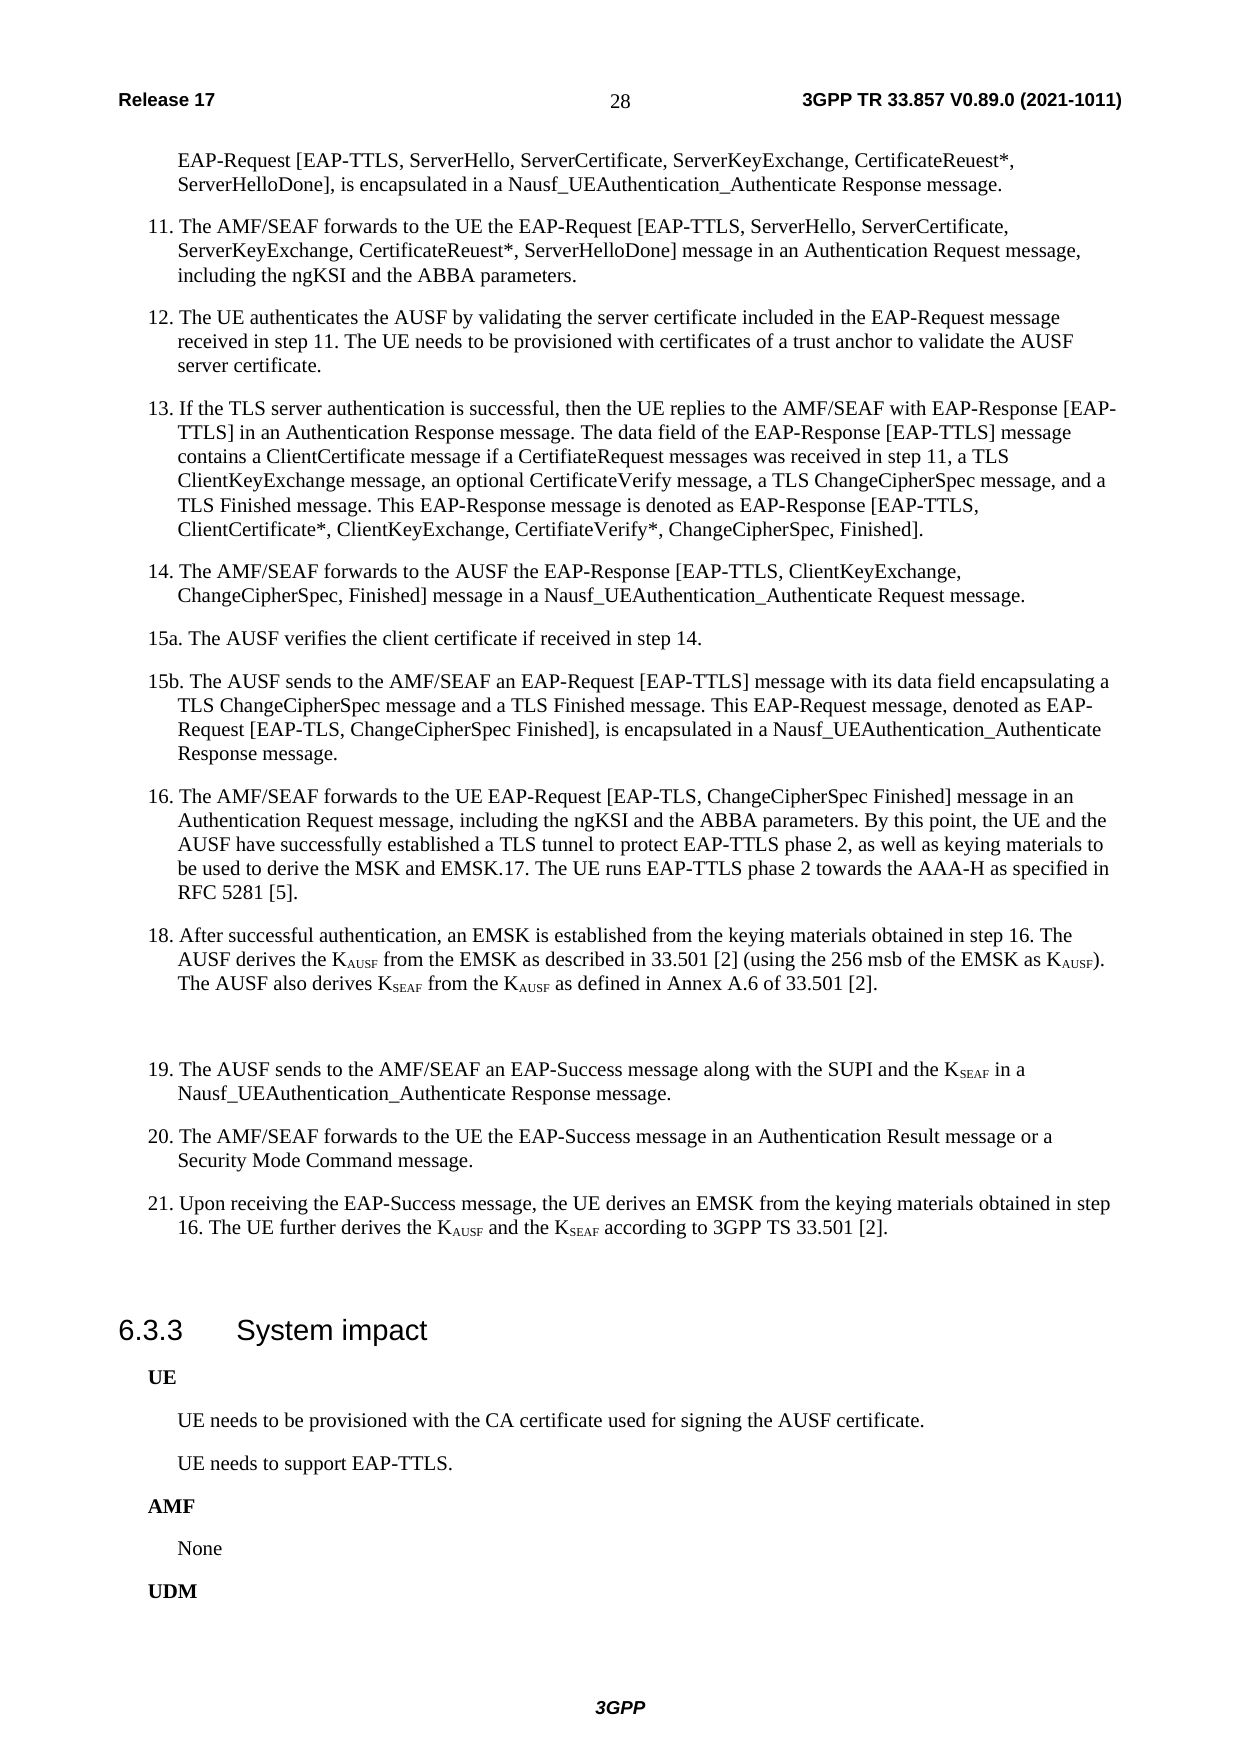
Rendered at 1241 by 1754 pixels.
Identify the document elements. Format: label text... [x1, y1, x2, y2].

text 21. Upon receiving the EAP-Success message, the UE derives an EMSK from the keying materials obtained in step 16. The UE further derives the KAUSF and the KSEAF according to 3GPP TS 33.501 [2]. [148, 1191, 1122, 1239]
text 16. The AMF/SEAF forwards to the UE EAP-Request [EAP-TLS, ChangeCipherSpec Finished] message in an Authentication Request message, including the ngKSI and the ABBA parameters. By this point, the UE and the AUSF have successfully established a TLS tunnel to protect EAP-TTLS phase 2, as well as keying materials to be used to derive the MSK and EMSK.17. The UE runs EAP-TTLS phase 2 towards the AAA-H as specified in RFC 5281 [5]. [148, 784, 1122, 904]
text 13. If the TLS server authentication is successful, then the UE replies to the AMF/SEAF with EAP-Response [EAP-TTLS] in an Authentication Response message. The data field of the EAP-Response [EAP-TTLS] message contains a ClientCertificate message if a CertifiateRequest messages was received in step 11, a TLS ClientKeyExchange message, an optional CertificateVerify message, a TLS ChangeCipherSpec message, and a TLS Finished message. This EAP-Response message is denoted as EAP-Response [EAP-TTLS, ClientCertificate*, ClientKeyExchange, CertifiateVerify*, ChangeCipherSpec, Finished]. [148, 396, 1122, 541]
text 15b. The AUSF sends to the AMF/SEAF an EAP-Request [EAP-TTLS] message with its data field encapsulating a TLS ChangeCipherSpec message and a TLS Finished message. This EAP-Request message, denoted as EAP-Request [EAP-TLS, ChangeCipherSpec Finished], is encapsulated in a Nausf_UEAuthentication_Authenticate Response message. [148, 669, 1122, 765]
text 20. The AMF/SEAF forwards to the UE the EAP-Success message in an Authentication Result message or a Security Mode Command message. [148, 1124, 1122, 1172]
text UE needs to be provisioned with the CA certificate used for signing the AUSF certificate. [177, 1408, 1122, 1432]
text 18. After successful authentication, an EMSK is established from the keying materials obtained in step 16. The AUSF derives the KAUSF from the EMSK as described in 33.501 [2] (using the 256 msb of the EMSK as KAUSF). The AUSF also derives KSEAF from the KAUSF as defined in Annex A.6 of 33.501 [2]. [148, 923, 1122, 995]
text UDM [148, 1579, 1122, 1603]
text UE needs to support EAP-TTLS. [177, 1451, 1122, 1475]
text 19. The AUSF sends to the AMF/SEAF an EAP-Success message along with the SUPI and the KSEAF in a Nausf_UEAuthentication_Authenticate Response message. [148, 1057, 1122, 1105]
subtitle 6.3.3 System impact [118, 1313, 1122, 1346]
text 11. The AMF/SEAF forwards to the UE the EAP-Request [EAP-TTLS, ServerHello, ServerCertificate, ServerKeyExchange, CertificateReuest*, ServerHelloDone] message in an Authentication Request message, including the ngKSI and the ABBA parameters. [148, 214, 1122, 287]
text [148, 147, 1122, 196]
text 12. The UE authenticates the AUSF by validating the server certificate included in the EAP-Request message received in step 11. The UE needs to be provisioned with certificates of a trust anchor to validate the AUSF server certificate. [148, 305, 1122, 377]
text 15a. The AUSF verifies the client certificate if received in step 14. [148, 626, 1122, 650]
text 14. The AMF/SEAF forwards to the AUSF the EAP-Response [EAP-TTLS, ClientKeyExchange, ChangeCipherSpec, Finished] message in a Nausf_UEAuthentication_Authenticate Request message. [148, 559, 1122, 607]
text AMF [148, 1493, 1122, 1518]
text None [177, 1536, 1122, 1560]
text UE [148, 1365, 1122, 1389]
